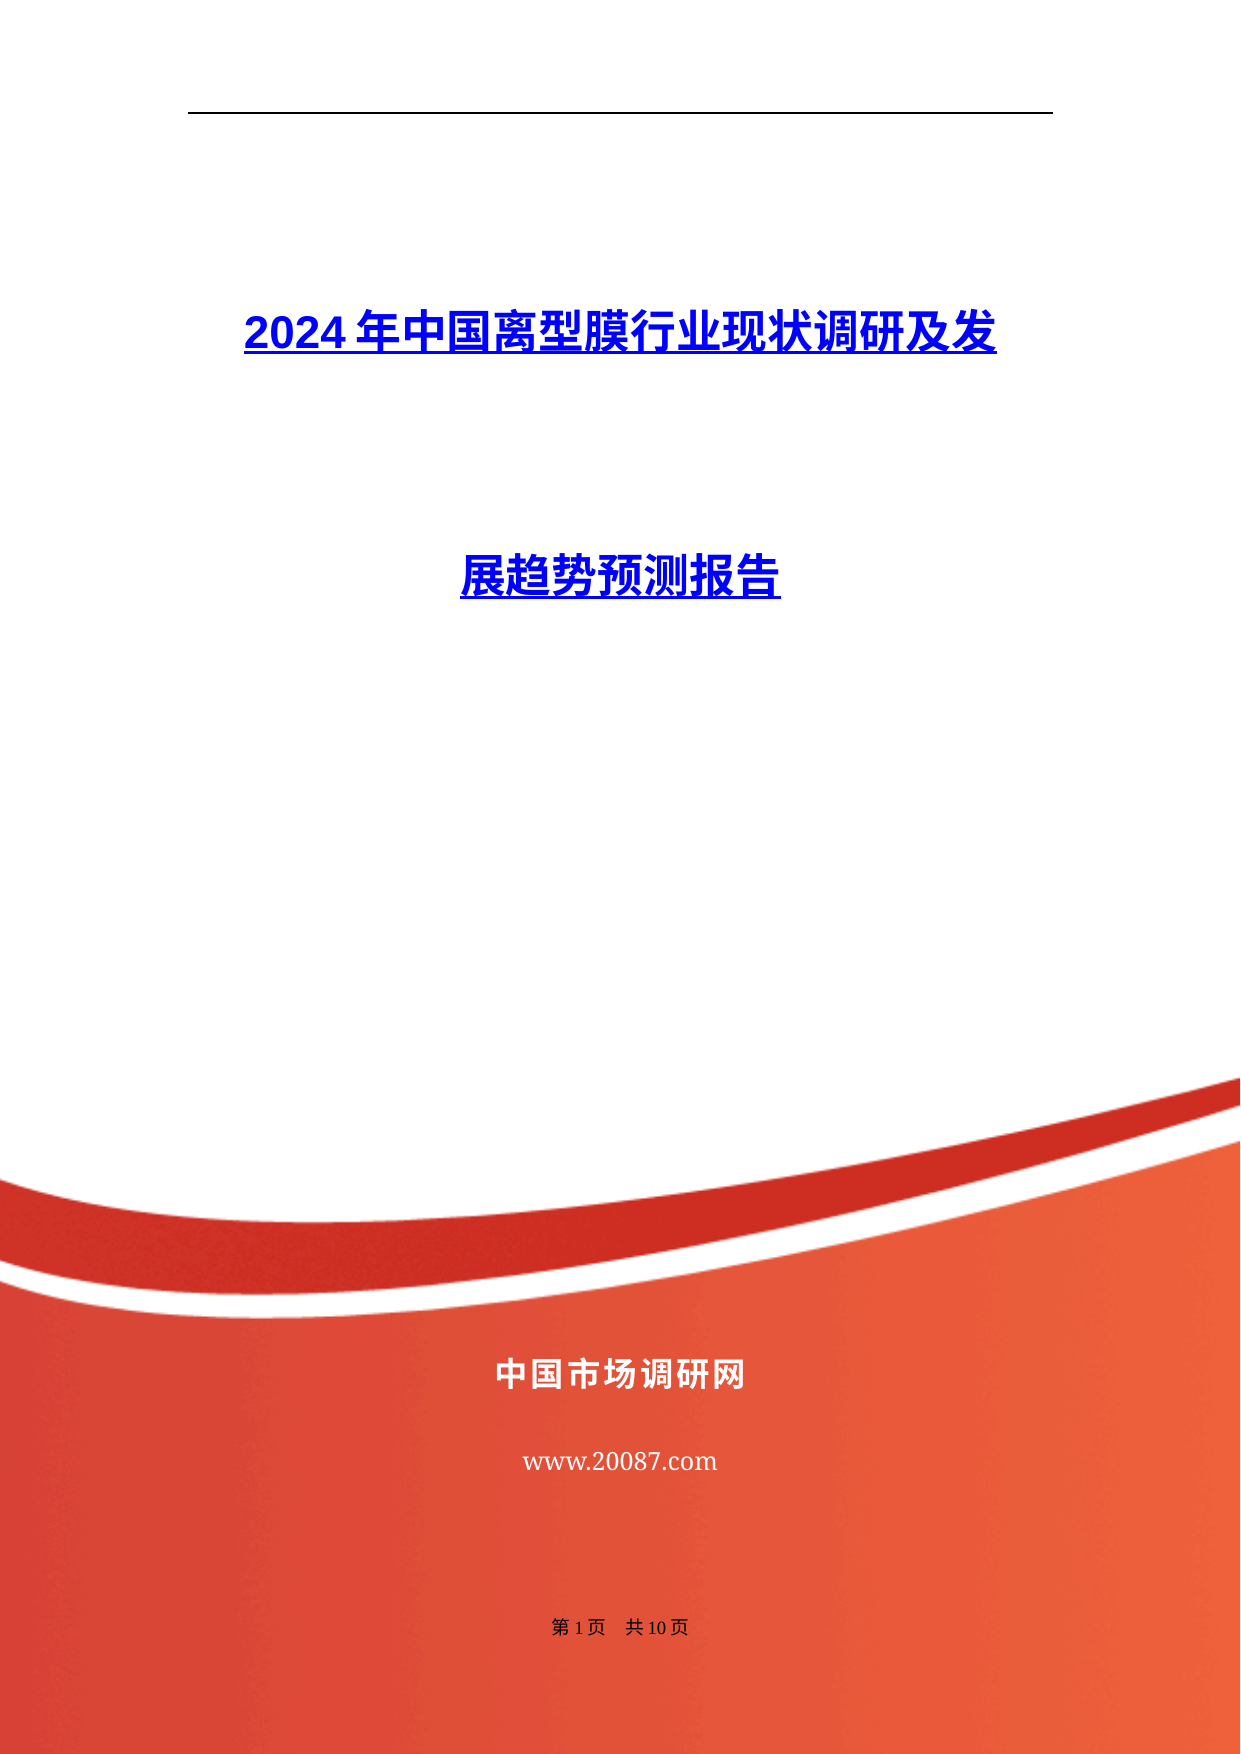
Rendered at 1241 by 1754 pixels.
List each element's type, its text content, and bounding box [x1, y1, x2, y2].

table_header 2024年中国离型膜行业现状调研及发展趋势预测报告 [188, 207, 1053, 773]
picture [0, 1006, 1241, 1754]
text www.20087.com [187, 1428, 1053, 1493]
subtitle 中国市场调研网 [187, 1339, 1053, 1404]
